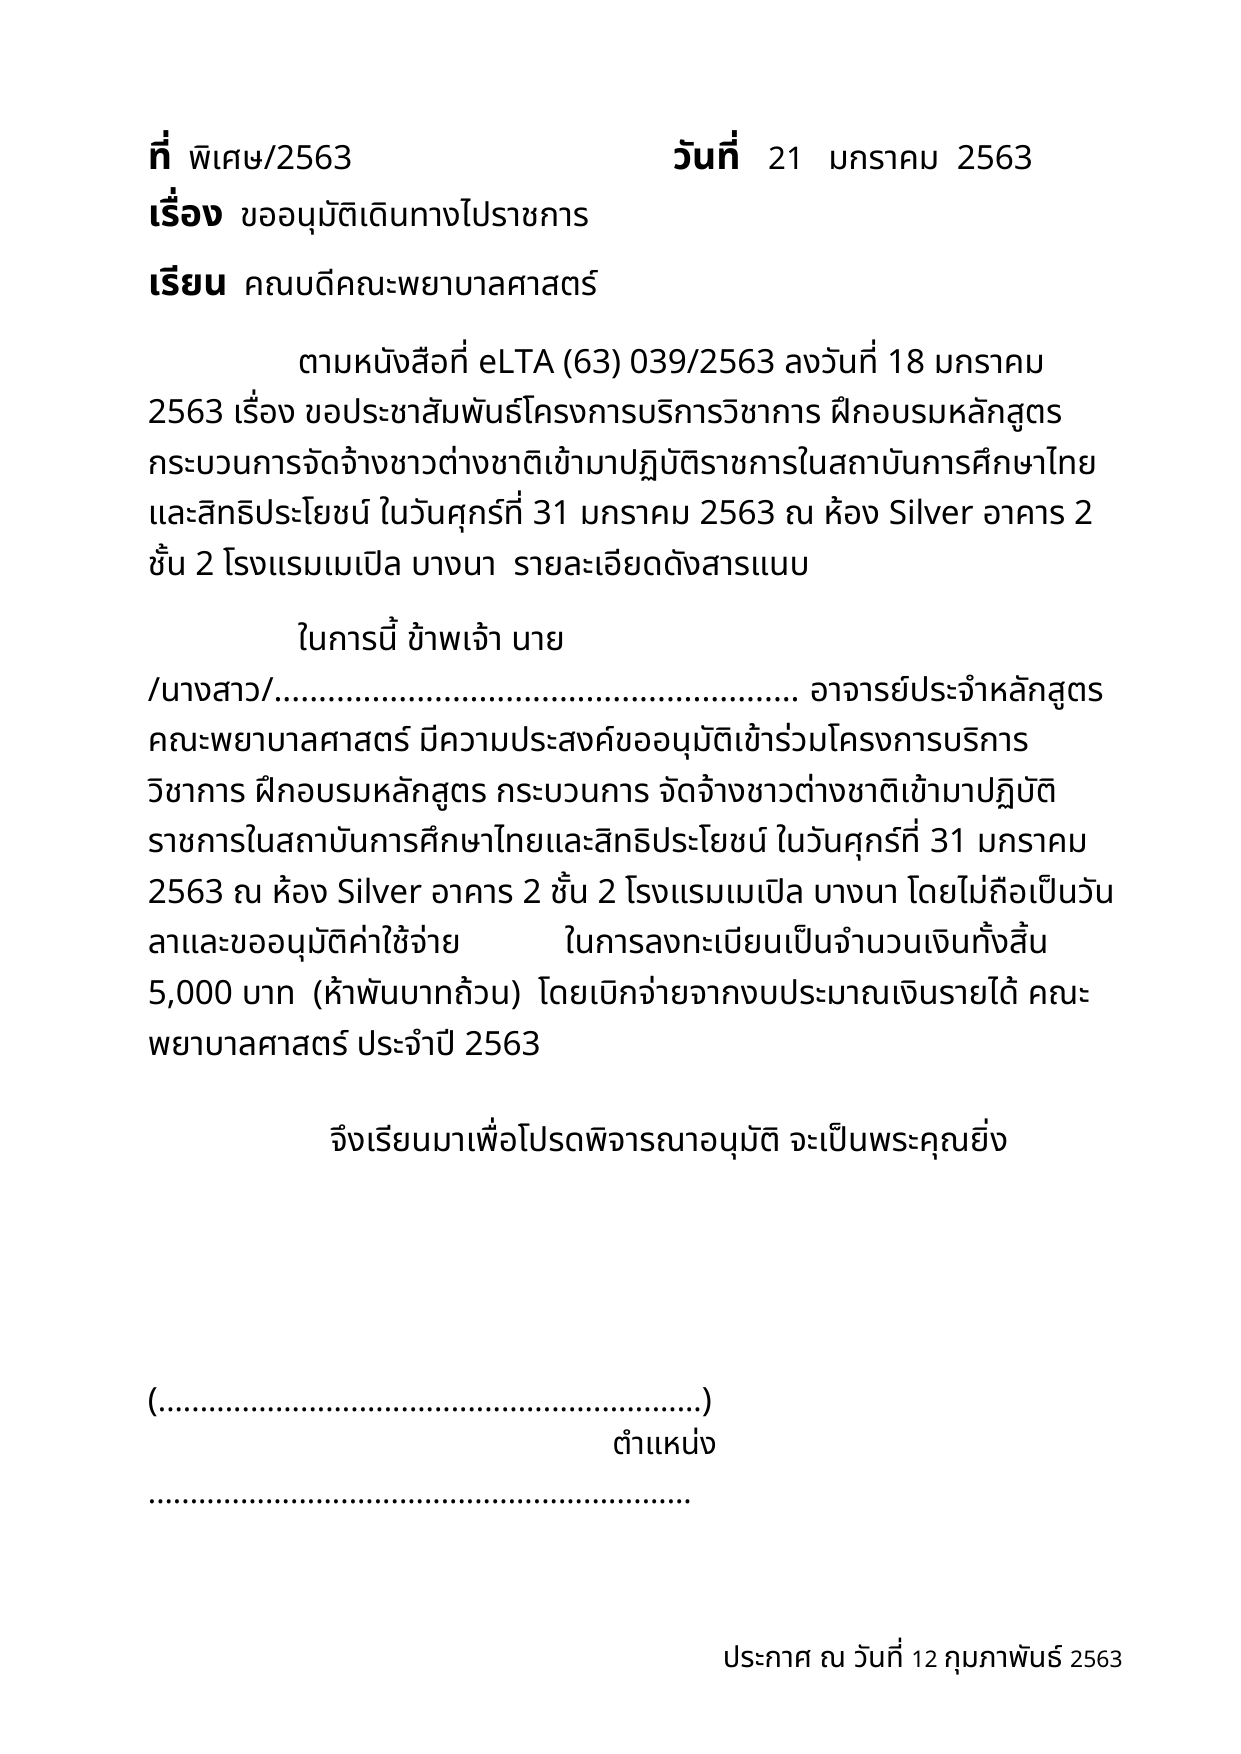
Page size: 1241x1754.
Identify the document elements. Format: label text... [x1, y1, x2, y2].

text ตำแหน่ง ................................................................. [148, 1421, 1122, 1514]
text ที่ พิเศษ/2563 วันที่ 21 มกราคม 2563 [148, 130, 1122, 187]
text ตามหนังสือที่ eLTA (63) 039/2563 ลงวันที่ 18 มกราคม 2563 เรื่อง ขอประชาสัมพันธ์โครงการบริการวิชาการ ฝึกอบรมหลักสูตร กระบวนการจัดจ้างชาวต่างชาติเข้ามาปฏิบัติราชการในสถาบันการศึกษาไทยและสิทธิประโยชน์ ในวันศุกร์ที่ 31 มกราคม 2563 ณ ห้อง Silver อาคาร 2 ชั้น 2 โรงแรมเมเปิล บางนา รายละเอียดดังสารแนบ [148, 337, 1122, 590]
text เรื่อง ขออนุมัติเดินทางไปราชการ [148, 187, 1122, 243]
text จึงเรียนมาเพื่อโปรดพิจารณาอนุมัติ จะเป็นพระคุณยิ่ง [148, 1116, 1122, 1166]
text ในการนี้ ข้าพเจ้า นาย /นางสาว/........................................................... อาจารย์ประจำหลักสูตร คณะพยาบาลศาสตร์ มีความประสงค์ขออนุมัติเข้าร่วมโครงการบริการวิชาการ ฝึกอบรมหลักสูตร กระบวนการ จัดจ้างชาวต่างชาติเข้ามาปฏิบัติราชการในสถาบันการศึกษาไทยและสิทธิประโยชน์ ในวันศุกร์ที่ 31 มกราคม 2563 ณ ห้อง Silver อาคาร 2 ชั้น 2 โรงแรมเมเปิล บางนา โดยไม่ถือเป็นวันลาและขออนุมัติค่าใช้จ่าย ในการลงทะเบียนเป็นจำนวนเงินทั้งสิ้น 5,000 บาท (ห้าพันบาทถ้วน) โดยเบิกจ่ายจากงบประมาณเงินรายได้ คณะพยาบาลศาสตร์ ประจำปี 2563 [148, 615, 1122, 1070]
text เรียน คณบดีคณะพยาบาลศาสตร์ [148, 256, 1122, 312]
text (.................................................................) [148, 1348, 1122, 1421]
